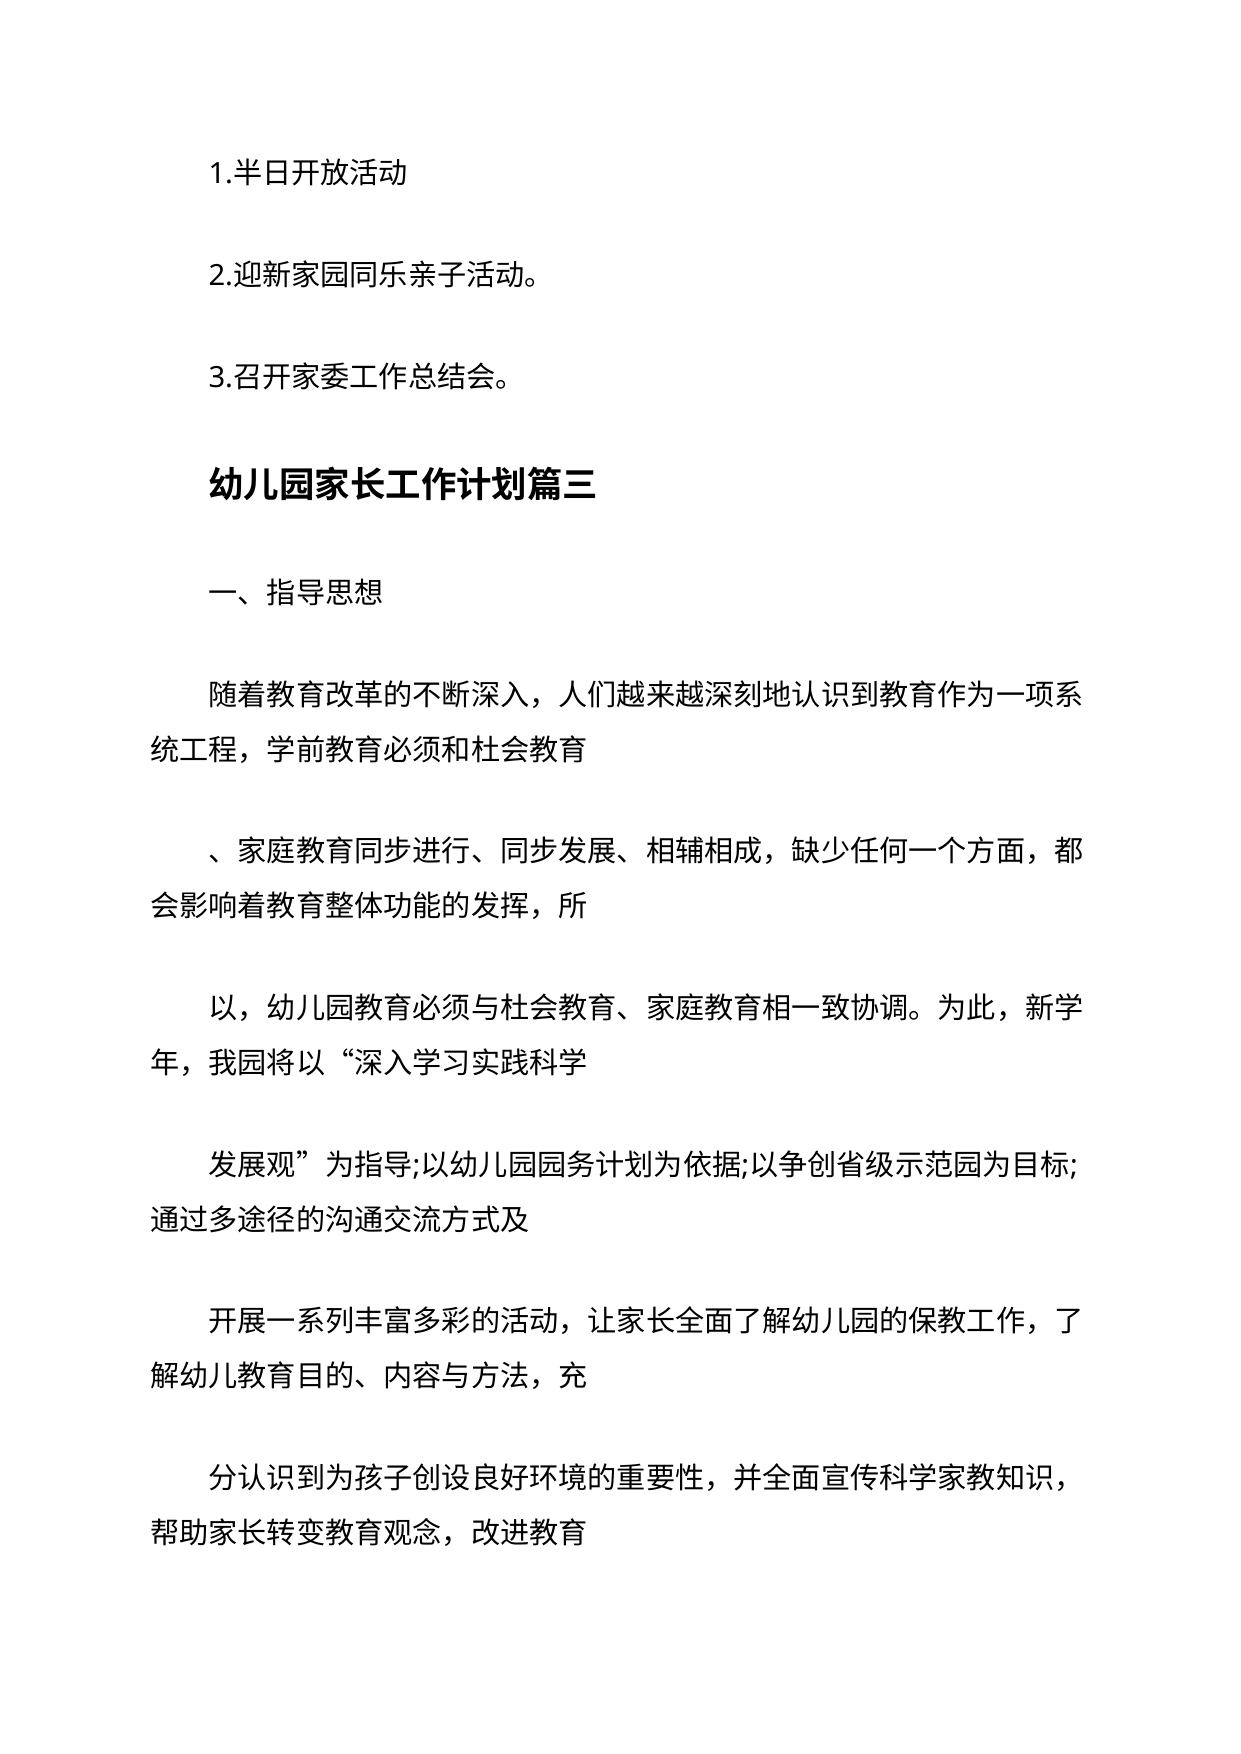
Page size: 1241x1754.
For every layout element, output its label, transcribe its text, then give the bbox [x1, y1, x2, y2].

text 幼儿园家长工作计划篇三 [150, 456, 1090, 507]
text 以，幼儿园教育必须与杜会教育、家庭教育相一致协调。为此，新学年，我园将以“深入学习实践科学 [150, 984, 1090, 1082]
text 一、指导思想 [150, 569, 1090, 612]
text 随着教育改革的不断深入，人们越来越深刻地认识到教育作为一项系统工程，学前教育必须和杜会教育 [150, 671, 1090, 768]
text 、家庭教育同步进行、同步发展、相辅相成，缺少任何一个方面，都会影响着教育整体功能的发挥，所 [150, 828, 1090, 925]
text 3.召开家委工作总结会。 [150, 354, 1090, 396]
text 开展一系列丰富多彩的活动，让家长全面了解幼儿园的保教工作，了解幼儿教育目的、内容与方法，充 [150, 1298, 1090, 1395]
text 2.迎新家园同乐亲子活动。 [150, 252, 1090, 294]
text 发展观”为指导;以幼儿园园务计划为依据;以争创省级示范园为目标;通过多途径的沟通交流方式及 [150, 1141, 1090, 1238]
text 分认识到为孩子创设良好环境的重要性，并全面宣传科学家教知识，帮助家长转变教育观念，改进教育 [150, 1454, 1090, 1552]
text 1.半日开放活动 [150, 150, 1090, 192]
